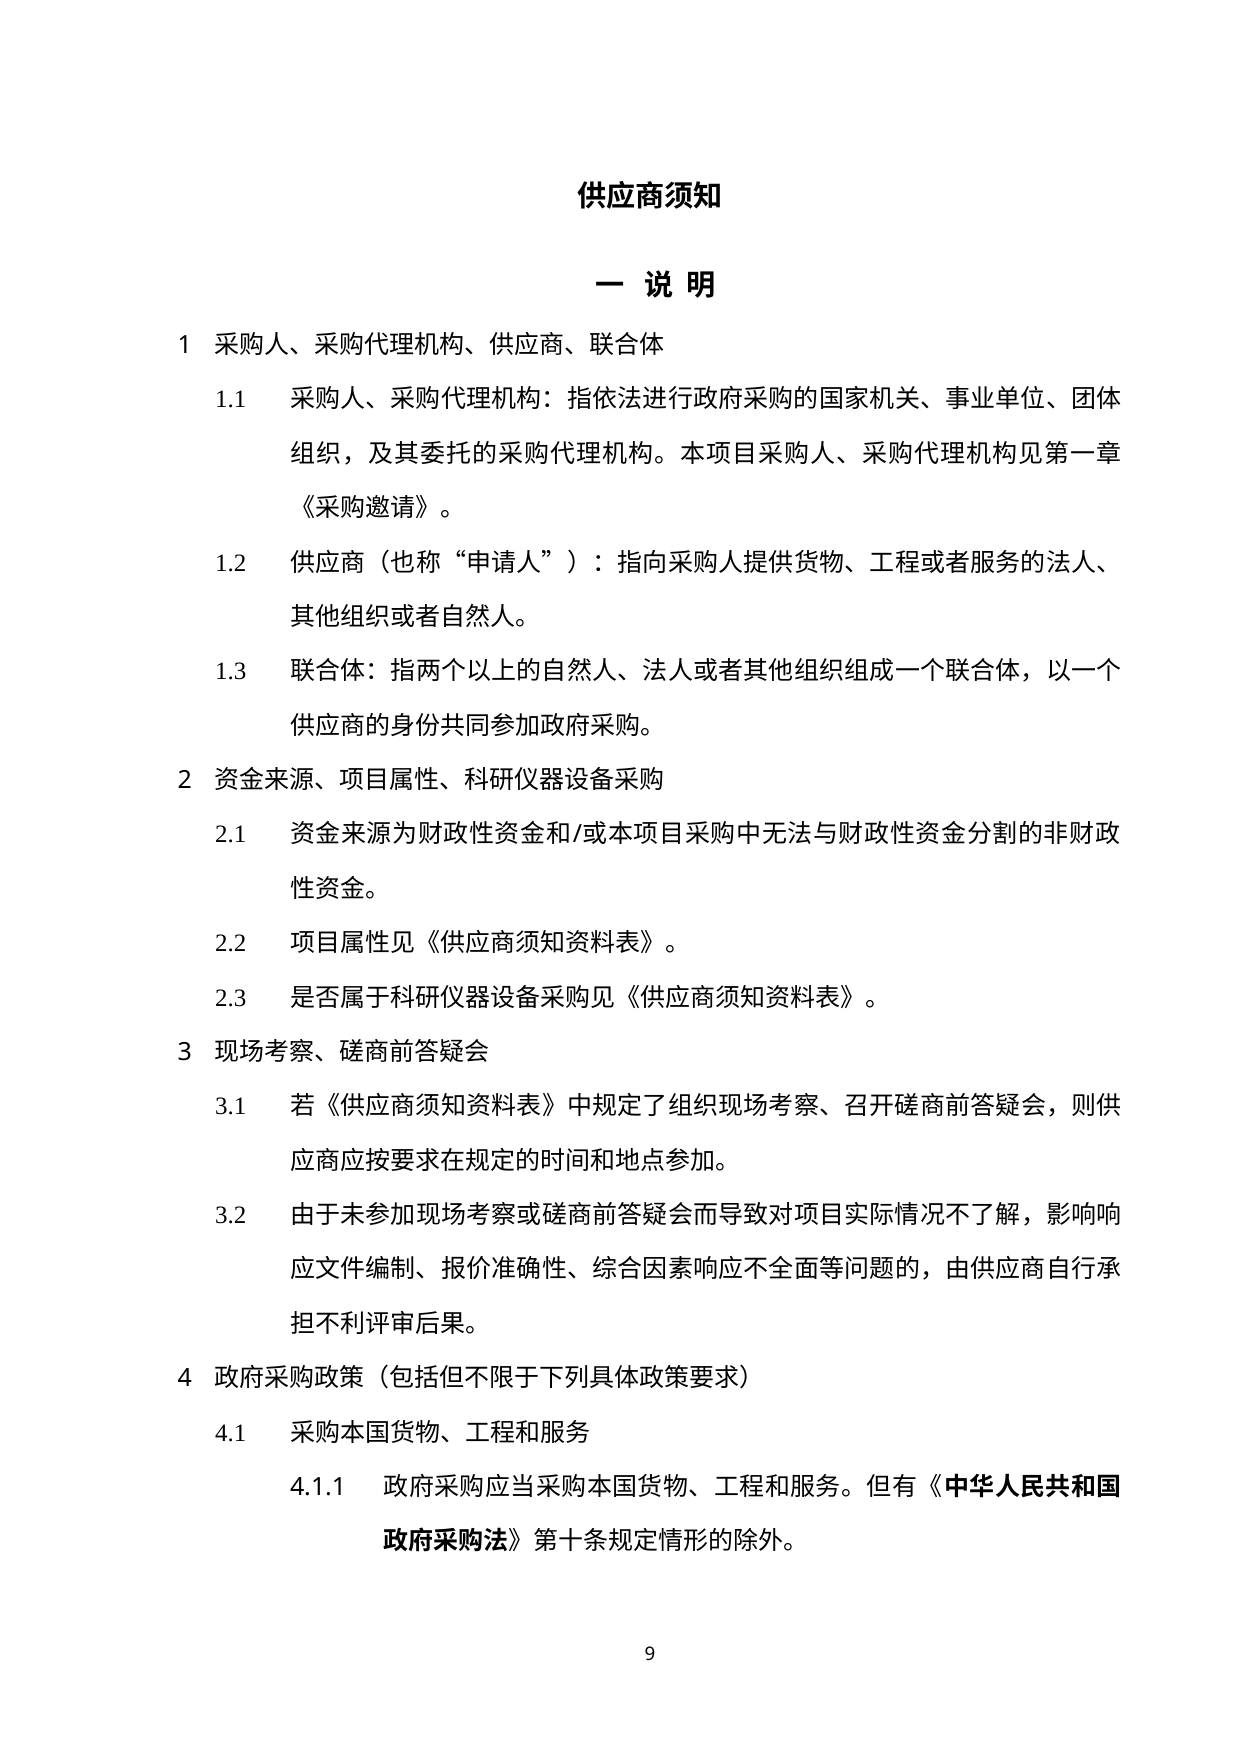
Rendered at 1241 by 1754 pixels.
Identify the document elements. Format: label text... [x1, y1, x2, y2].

list 资金来源、项目属性、科研仪器设备采购 [177, 759, 1122, 796]
list 若《供应商须知资料表》中规定了组织现场考察、召开磋商前答疑会，则供应商应按要求在规定的时间和地点参加。 [215, 1086, 1122, 1176]
list 政府采购政策（包括但不限于下列具体政策要求） [177, 1358, 1122, 1394]
list 采购人、采购代理机构、供应商、联合体 [177, 324, 1122, 361]
list 采购本国货物、工程和服务 [215, 1412, 1122, 1448]
list 项目属性见《供应商须知资料表》。 [215, 923, 1122, 959]
list 供应商（也称“申请人”）：指向采购人提供货物、工程或者服务的法人、其他组织或者自然人。 [215, 542, 1122, 633]
list 采购人、采购代理机构：指依法进行政府采购的国家机关、事业单位、团体组织，及其委托的采购代理机构。本项目采购人、采购代理机构见第一章《采购邀请》。 [215, 379, 1122, 524]
list 由于未参加现场考察或磋商前答疑会而导致对项目实际情况不了解，影响响应文件编制、报价准确性、综合因素响应不全面等问题的，由供应商自行承担不利评审后果。 [215, 1194, 1122, 1339]
list 联合体：指两个以上的自然人、法人或者其他组织组成一个联合体，以一个供应商的身份共同参加政府采购。 [215, 651, 1122, 741]
list 是否属于科研仪器设备采购见《供应商须知资料表》。 [215, 977, 1122, 1013]
list 资金来源为财政性资金和/或本项目采购中无法与财政性资金分割的非财政性资金。 [215, 814, 1122, 904]
list 现场考察、磋商前答疑会 [177, 1031, 1122, 1068]
subtitle 一 说 明 [177, 261, 1122, 303]
list 政府采购应当采购本国货物、工程和服务。但有《中华人民共和国政府采购法》第十条规定情形的除外。 [290, 1466, 1122, 1557]
text 供应商须知 [177, 173, 1122, 215]
